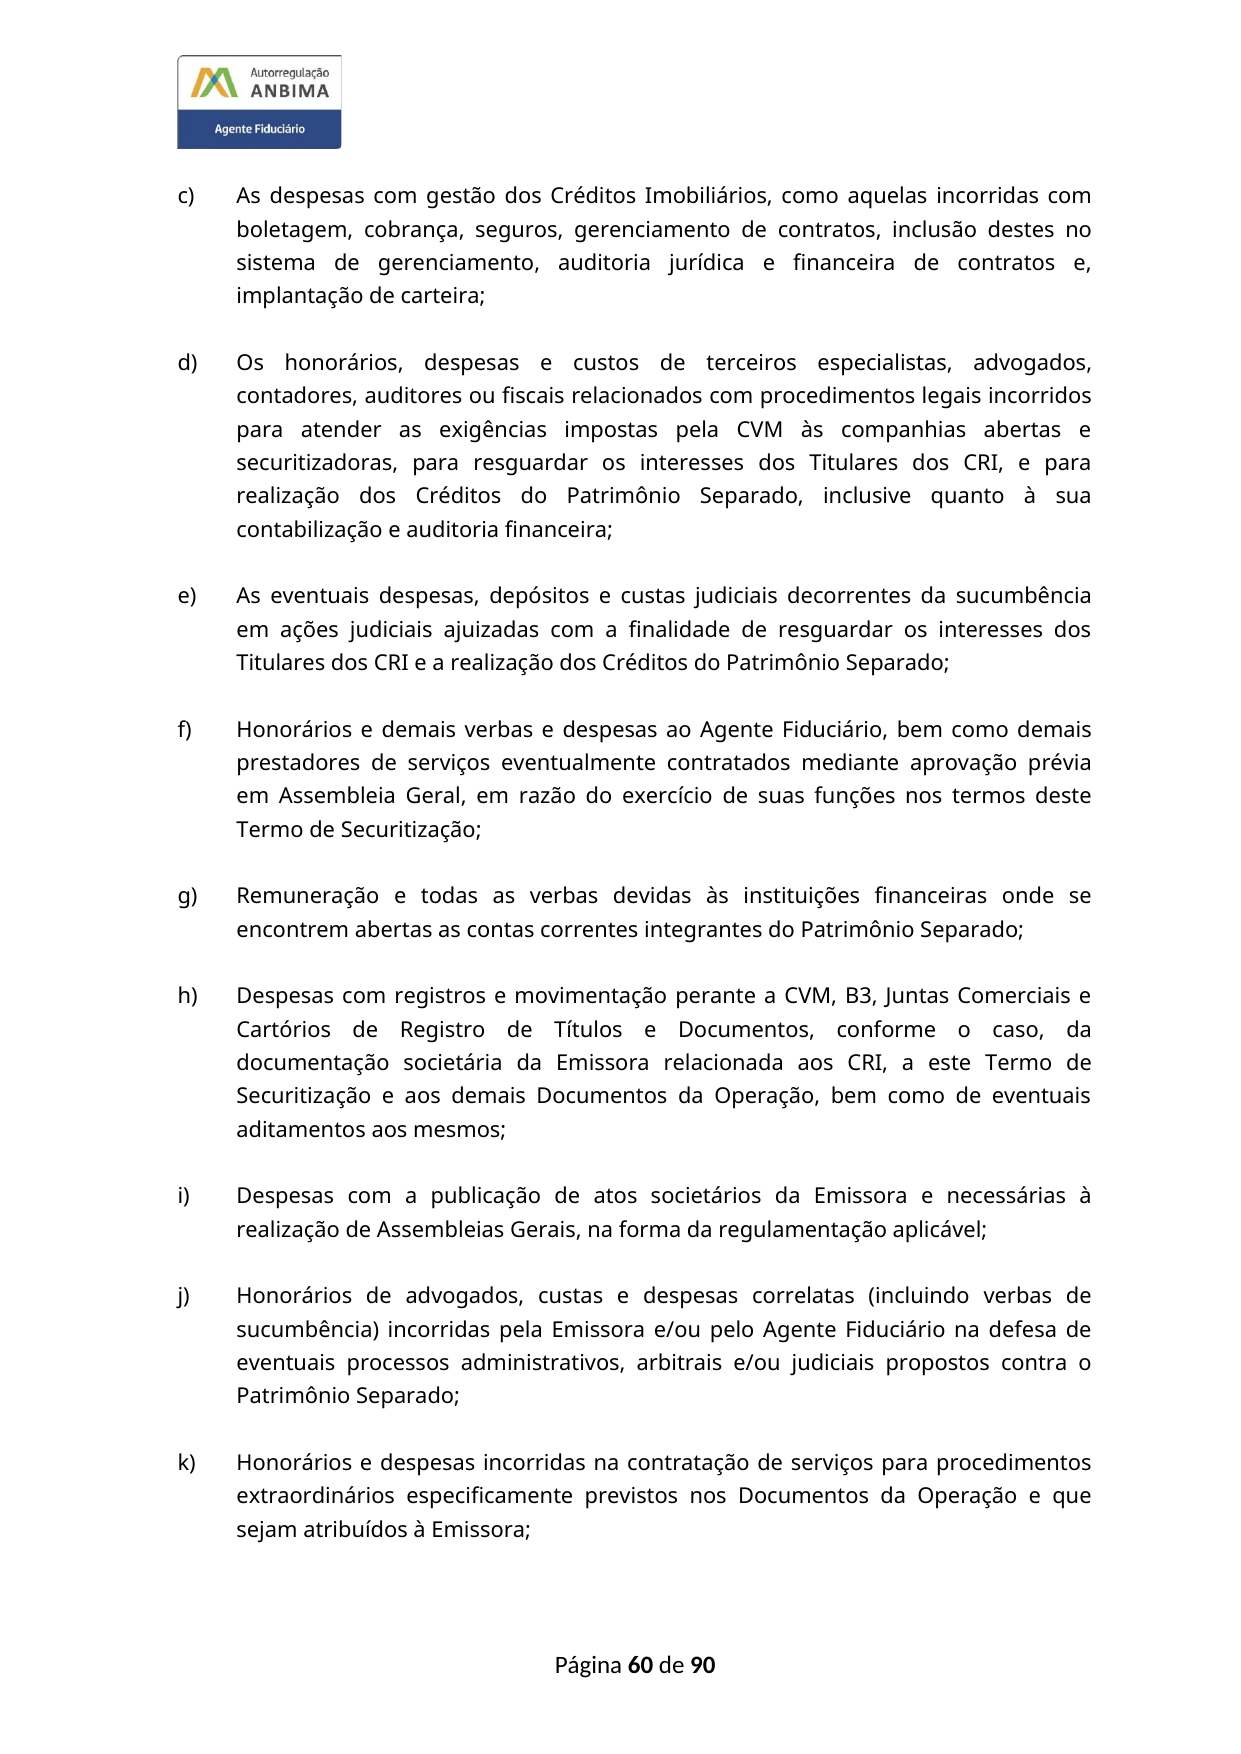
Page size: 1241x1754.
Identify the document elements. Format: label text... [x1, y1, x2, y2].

list Honorários de advogados, custas e despesas correlatas (incluindo verbas de sucumbência) incorridas pela Emissora e/ou pelo Agente Fiduciário na defesa de eventuais processos administrativos, arbitrais e/ou judiciais propostos contra o Patrimônio Separado; [177, 1277, 1093, 1411]
list Honorários e demais verbas e despesas ao Agente Fiduciário, bem como demais prestadores de serviços eventualmente contratados mediante aprovação prévia em Assembleia Geral, em razão do exercício de suas funções nos termos deste Termo de Securitização; [177, 711, 1093, 844]
list Remuneração e todas as verbas devidas às instituições financeiras onde se encontrem abertas as contas correntes integrantes do Patrimônio Separado; [177, 877, 1093, 944]
list As eventuais despesas, depósitos e custas judiciais decorrentes da sucumbência em ações judiciais ajuizadas com a finalidade de resguardar os interesses dos Titulares dos CRI e a realização dos Créditos do Patrimônio Separado; [177, 577, 1093, 677]
list Os honorários, despesas e custos de terceiros especialistas, advogados, contadores, auditores ou fiscais relacionados com procedimentos legais incorridos para atender as exigências impostas pela CVM às companhias abertas e securitizadoras, para resguardar os interesses dos Titulares dos CRI, e para realização dos Créditos do Patrimônio Separado, inclusive quanto à sua contabilização e auditoria financeira; [177, 344, 1093, 544]
picture [177, 55, 342, 149]
list Despesas com a publicação de atos societários da Emissora e necessárias à realização de Assembleias Gerais, na forma da regulamentação aplicável; [177, 1177, 1093, 1244]
list As despesas com gestão dos Créditos Imobiliários, como aquelas incorridas com boletagem, cobrança, seguros, gerenciamento de contratos, inclusão destes no sistema de gerenciamento, auditoria jurídica e financeira de contratos e, implantação de carteira; [177, 177, 1093, 311]
list Despesas com registros e movimentação perante a CVM, B3, Juntas Comerciais e Cartórios de Registro de Títulos e Documentos, conforme o caso, da documentação societária da Emissora relacionada aos CRI, a este Termo de Securitização e aos demais Documentos da Operação, bem como de eventuais aditamentos aos mesmos; [177, 977, 1093, 1144]
list Honorários e despesas incorridas na contratação de serviços para procedimentos extraordinários especificamente previstos nos Documentos da Operação e que sejam atribuídos à Emissora; [177, 1444, 1093, 1544]
